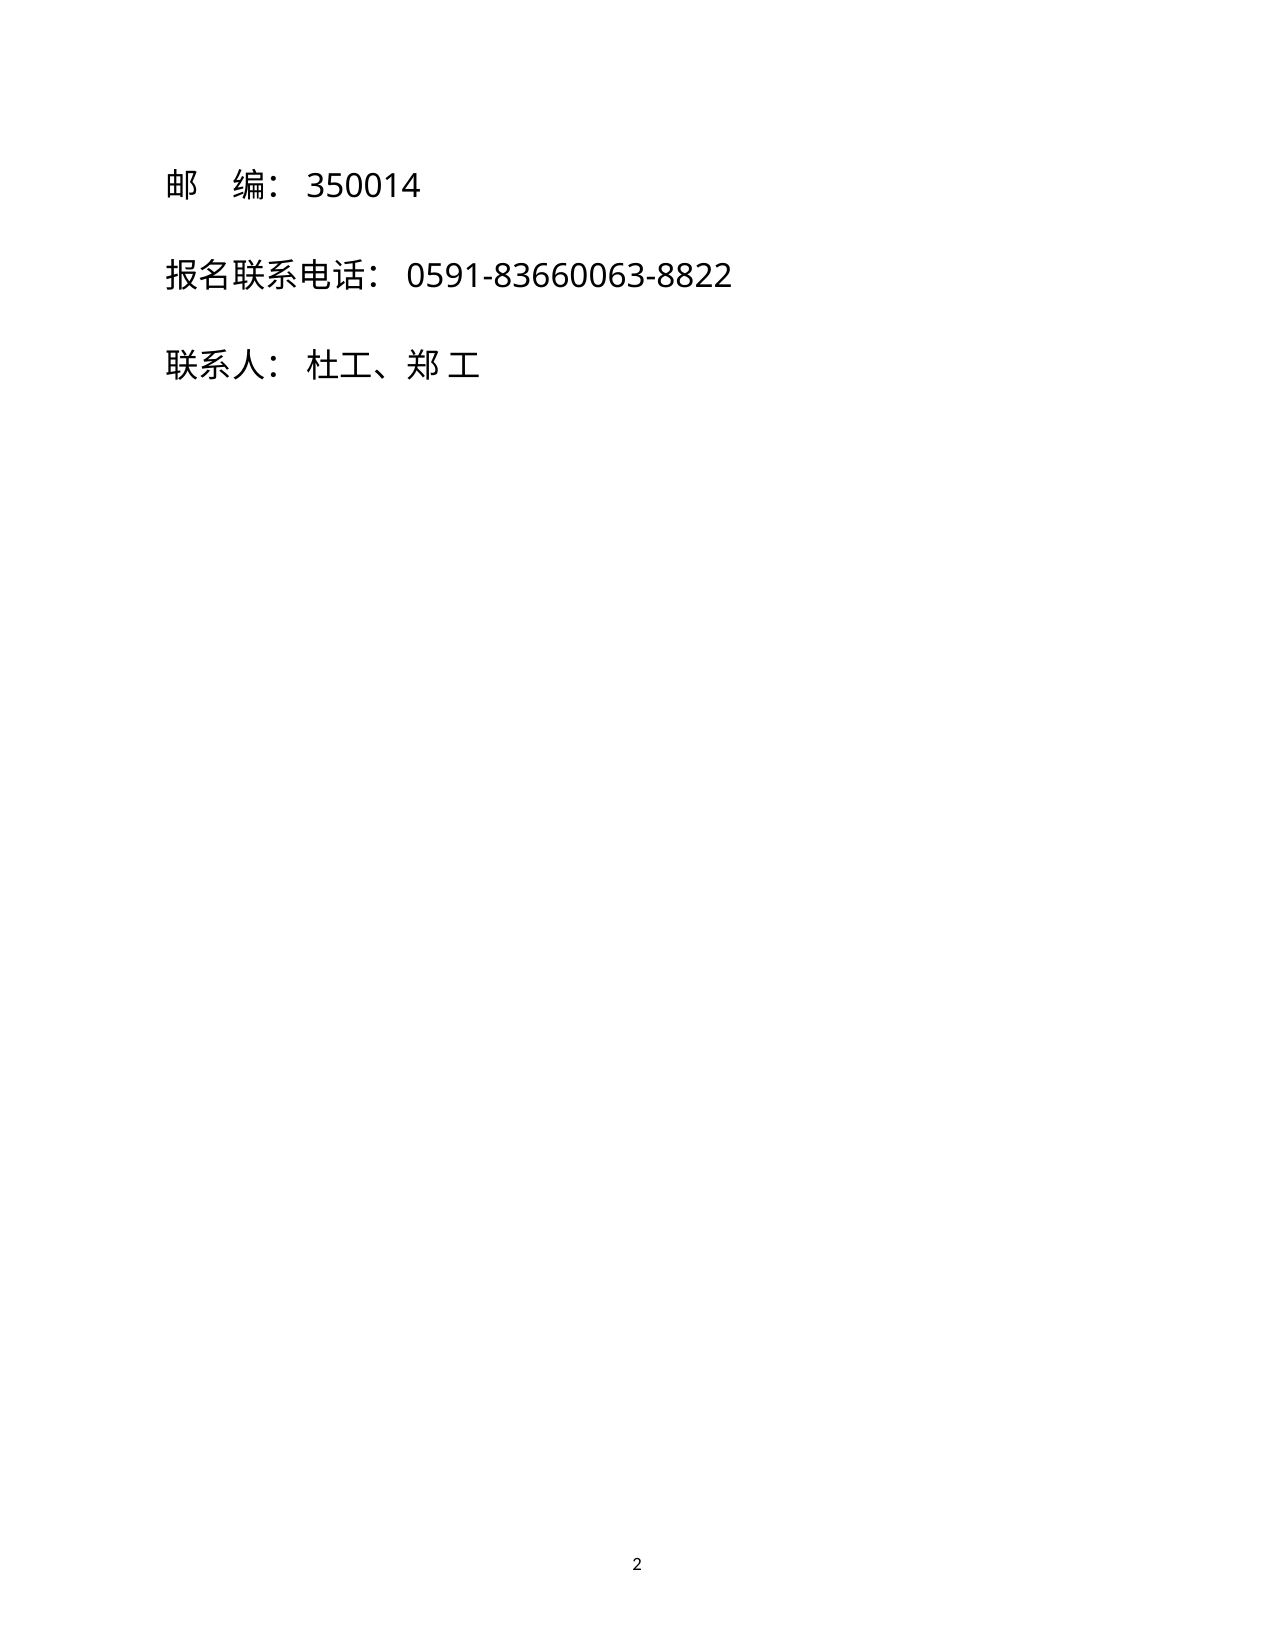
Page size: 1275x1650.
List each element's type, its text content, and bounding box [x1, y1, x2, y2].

text 报名联系电话： 0591-83660063-8822 [165, 240, 1110, 306]
text 联系人： 杜工、郑 工 [165, 330, 1110, 396]
text 邮 编： 350014 [165, 150, 1110, 216]
